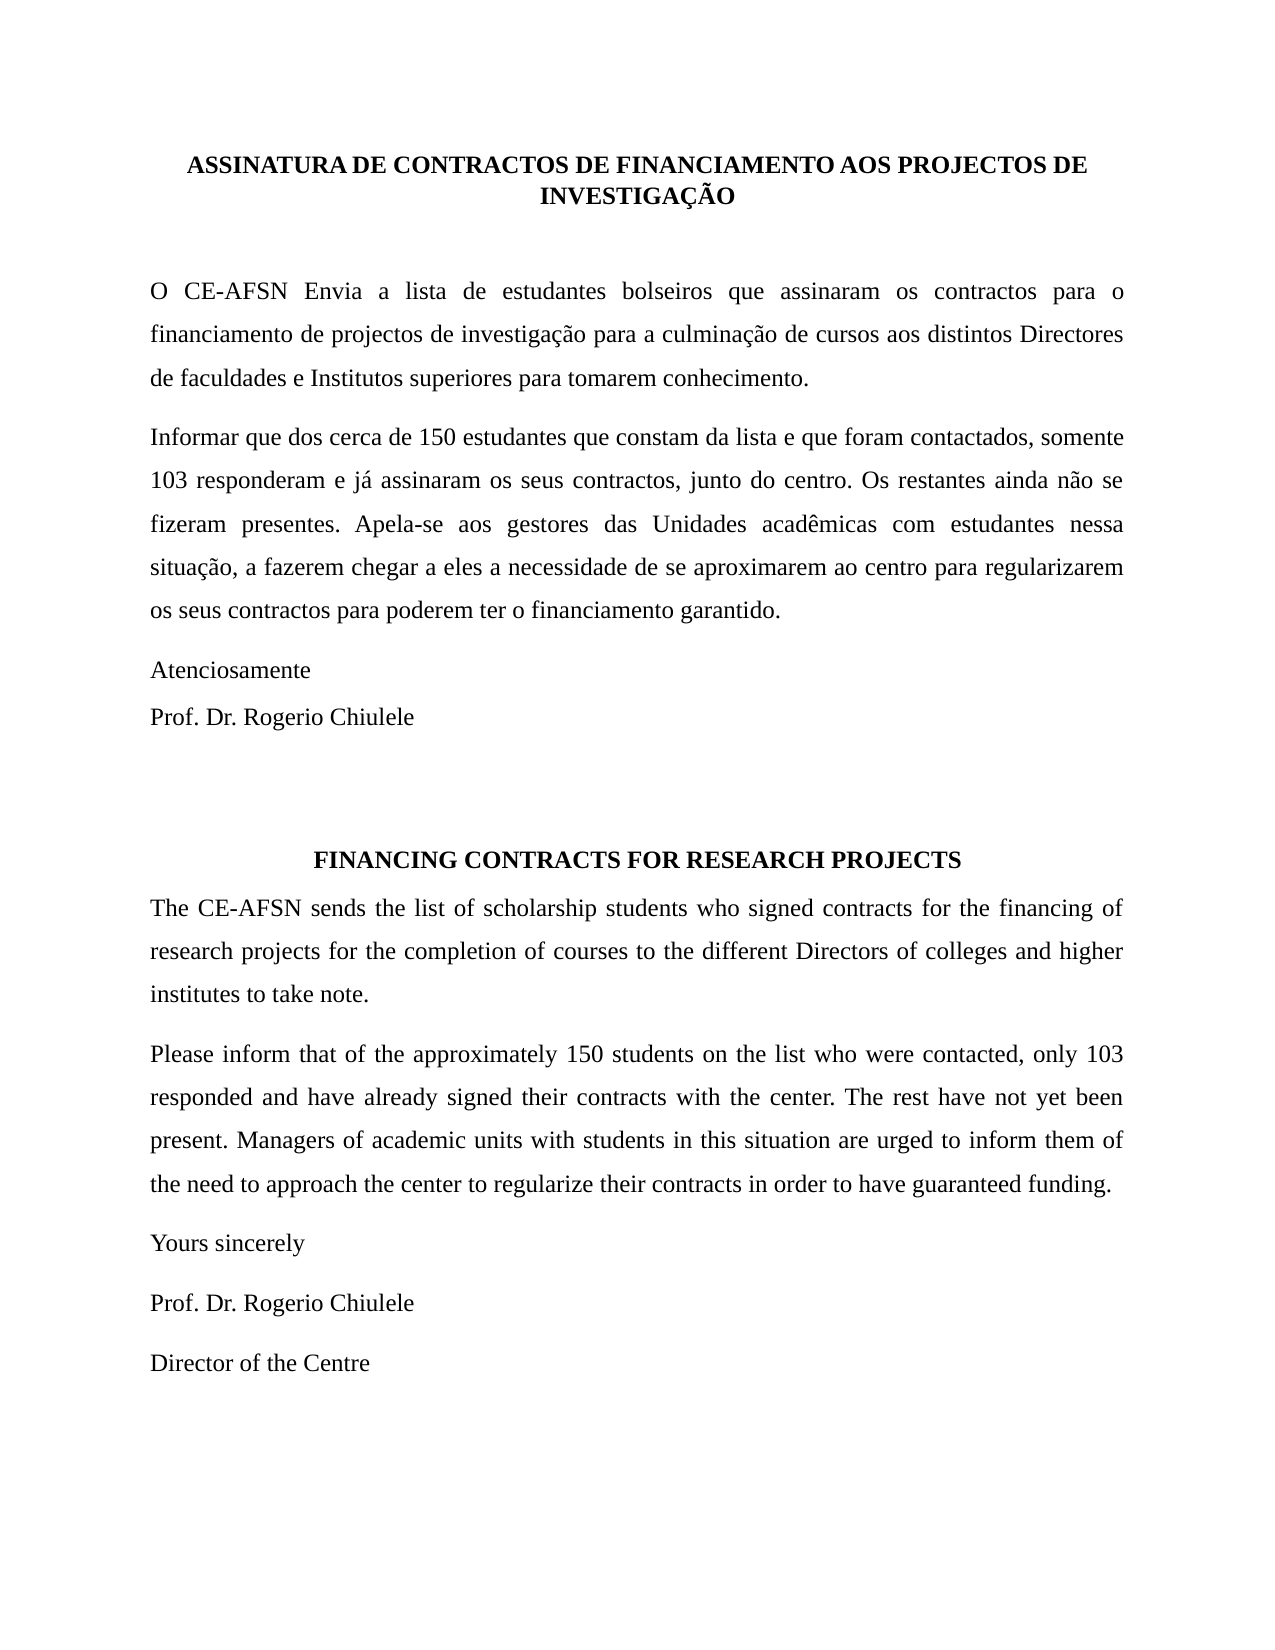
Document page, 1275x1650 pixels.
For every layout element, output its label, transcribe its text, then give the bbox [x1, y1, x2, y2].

text Prof. Dr. Rogerio Chiulele [150, 702, 1125, 731]
text Director of the Centre [150, 1348, 1125, 1377]
text Informar que dos cerca de 150 estudantes que constam da lista e que foram contactados, somente 103 responderam e já assinaram os seus contractos, junto do centro. Os restantes ainda não se fizeram presentes. Apela-se aos gestores das Unidades acadêmicas com estudantes nessa situação, a fazerem chegar a eles a necessidade de se aproximarem ao centro para regularizarem os seus contractos para poderem ter o financiamento garantido. [150, 422, 1125, 624]
text Yours sincerely [150, 1228, 1125, 1257]
text Please inform that of the approximately 150 students on the list who were contacted, only 103 responded and have already signed their contracts with the center. The rest have not yet been present. Managers of academic units with students in this situation are urged to inform them of the need to approach the center to regularize their contracts in order to have guaranteed funding. [150, 1039, 1125, 1197]
text Atenciosamente [150, 655, 1125, 683]
text Prof. Dr. Rogerio Chiulele [150, 1288, 1125, 1317]
text O CE-AFSN Envia a lista de estudantes bolseiros que assinaram os contractos para o financiamento de projectos de investigação para a culminação de cursos aos distintos Directores de faculdades e Institutos superiores para tomarem conhecimento. [150, 276, 1125, 391]
text ASSINATURA DE CONTRACTOS DE FINANCIAMENTO AOS PROJECTOS DE INVESTIGAÇÃO [150, 150, 1125, 210]
text FINANCING CONTRACTS FOR RESEARCH PROJECTS [150, 846, 1125, 874]
text The CE-AFSN sends the list of scholarship students who signed contracts for the financing of research projects for the completion of courses to the different Directors of colleges and higher institutes to take note. [150, 893, 1125, 1008]
